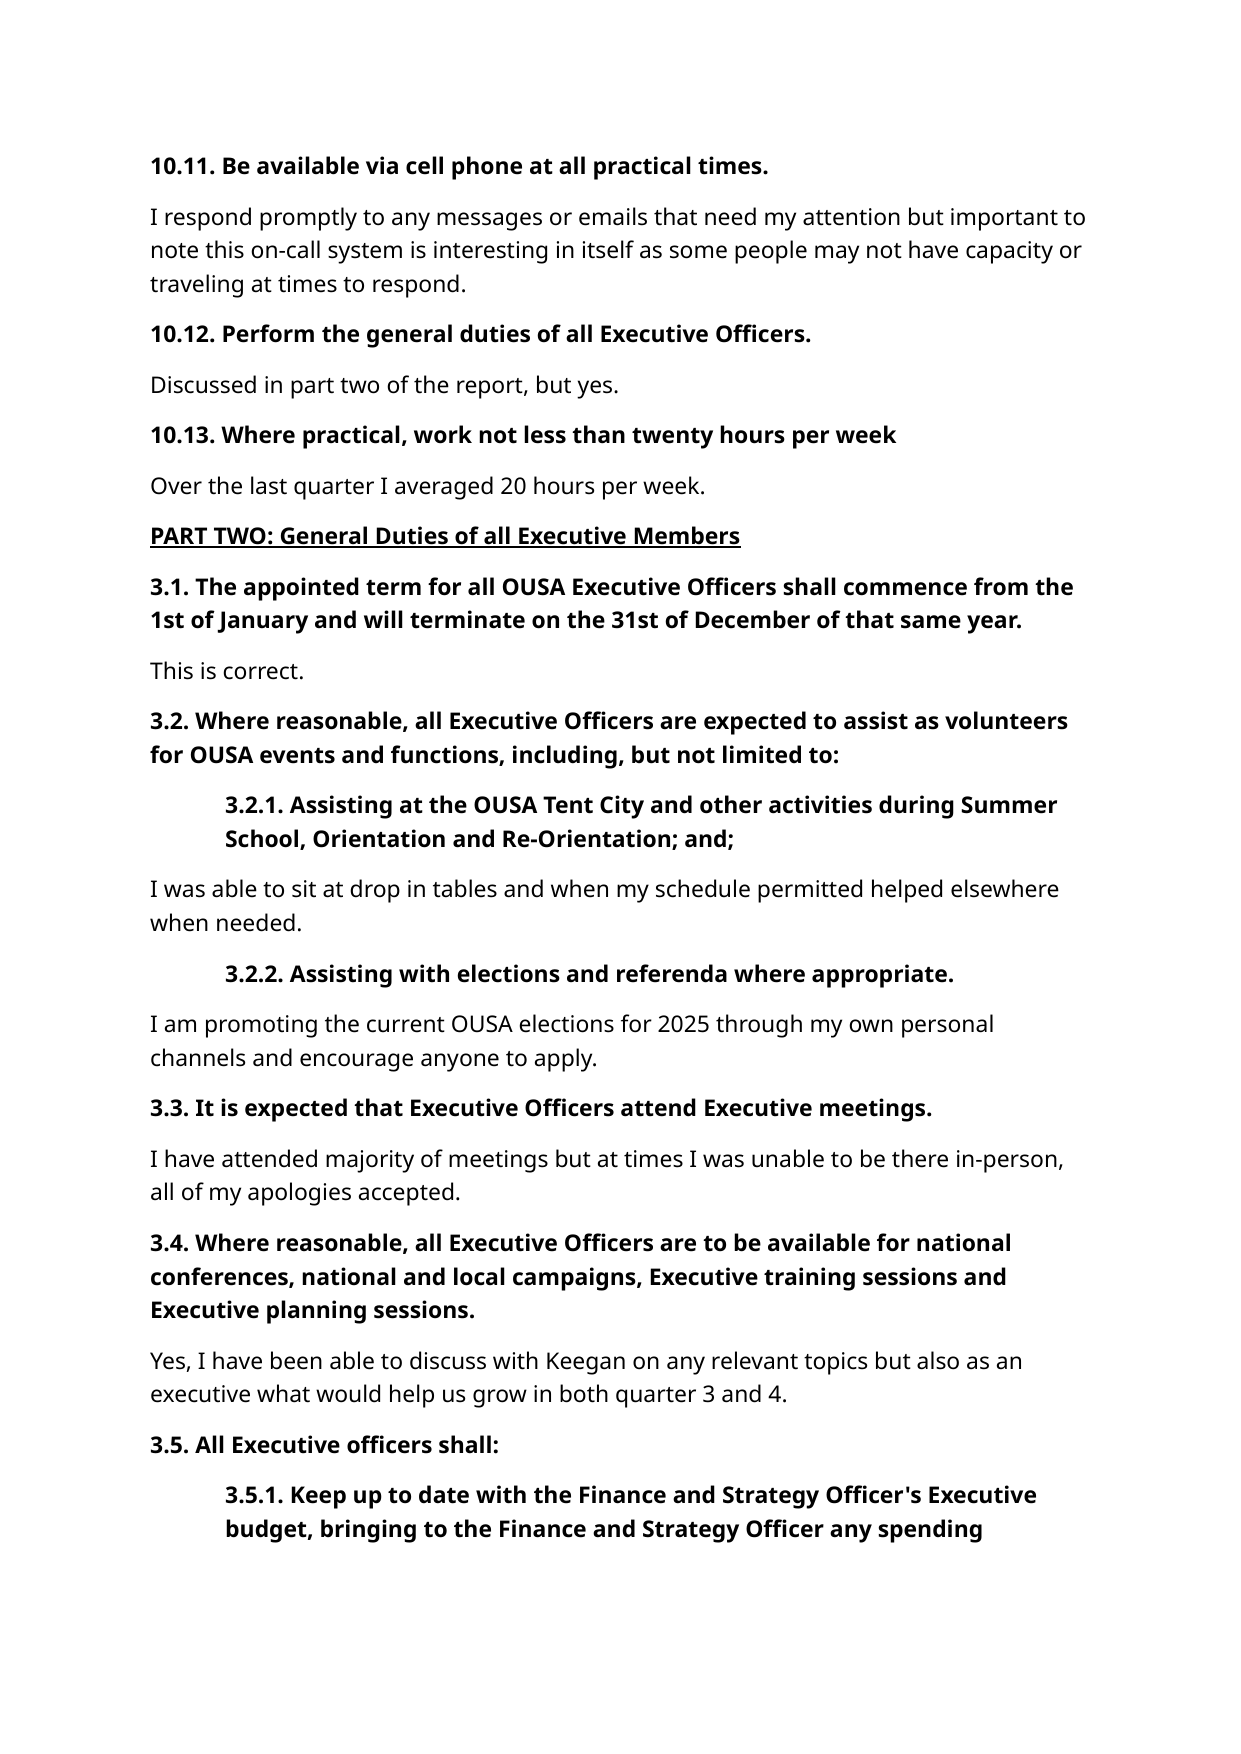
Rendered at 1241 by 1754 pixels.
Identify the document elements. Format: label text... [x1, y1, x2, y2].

text Yes, I have been able to discuss with Keegan on any relevant topics but also as an executive what would help us grow in both quarter 3 and 4. [150, 1344, 1090, 1409]
text 3.5. All Executive officers shall: [150, 1429, 1090, 1460]
text 3.4. Where reasonable, all Executive Officers are to be available for national conferences, national and local campaigns, Executive training sessions and Executive planning sessions. [150, 1227, 1090, 1325]
text 3.3. It is expected that Executive Officers attend Executive meetings. [150, 1092, 1090, 1123]
text 3.2. Where reasonable, all Executive Officers are expected to assist as volunteers for OUSA events and functions, including, but not limited to: [150, 705, 1090, 770]
text I respond promptly to any messages or emails that need my attention but important to note this on-call system is interesting in itself as some people may not have capacity or traveling at times to respond. [150, 200, 1090, 299]
text 3.2.1. Assisting at the OUSA Tent City and other activities during Summer School, Orientation and Re-Orientation; and; [225, 789, 1090, 854]
text 10.11. Be available via cell phone at all practical times. [150, 150, 1090, 181]
text Discussed in part two of the report, but yes. [150, 369, 1090, 400]
text This is correct. [150, 654, 1090, 686]
text PART TWO: General Duties of all Executive Members [150, 520, 1090, 551]
text I have attended majority of meetings but at times I was unable to be there in-person, all of my apologies accepted. [150, 1142, 1090, 1207]
text 10.13. Where practical, work not less than twenty hours per week [150, 419, 1090, 450]
text I was able to sit at drop in tables and when my schedule permitted helped elsewhere when needed. [150, 873, 1090, 938]
text Over the last quarter I averaged 20 hours per week. [150, 469, 1090, 501]
text 10.12. Perform the general duties of all Executive Officers. [150, 318, 1090, 349]
text I am promoting the current OUSA elections for 2025 through my own personal channels and encourage anyone to apply. [150, 1008, 1090, 1073]
text 3.1. The appointed term for all OUSA Executive Officers shall commence from the 1st of January and will terminate on the 31st of December of that same year. [150, 570, 1090, 635]
text 3.2.2. Assisting with elections and referenda where appropriate. [150, 957, 1090, 989]
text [225, 1479, 1090, 1544]
